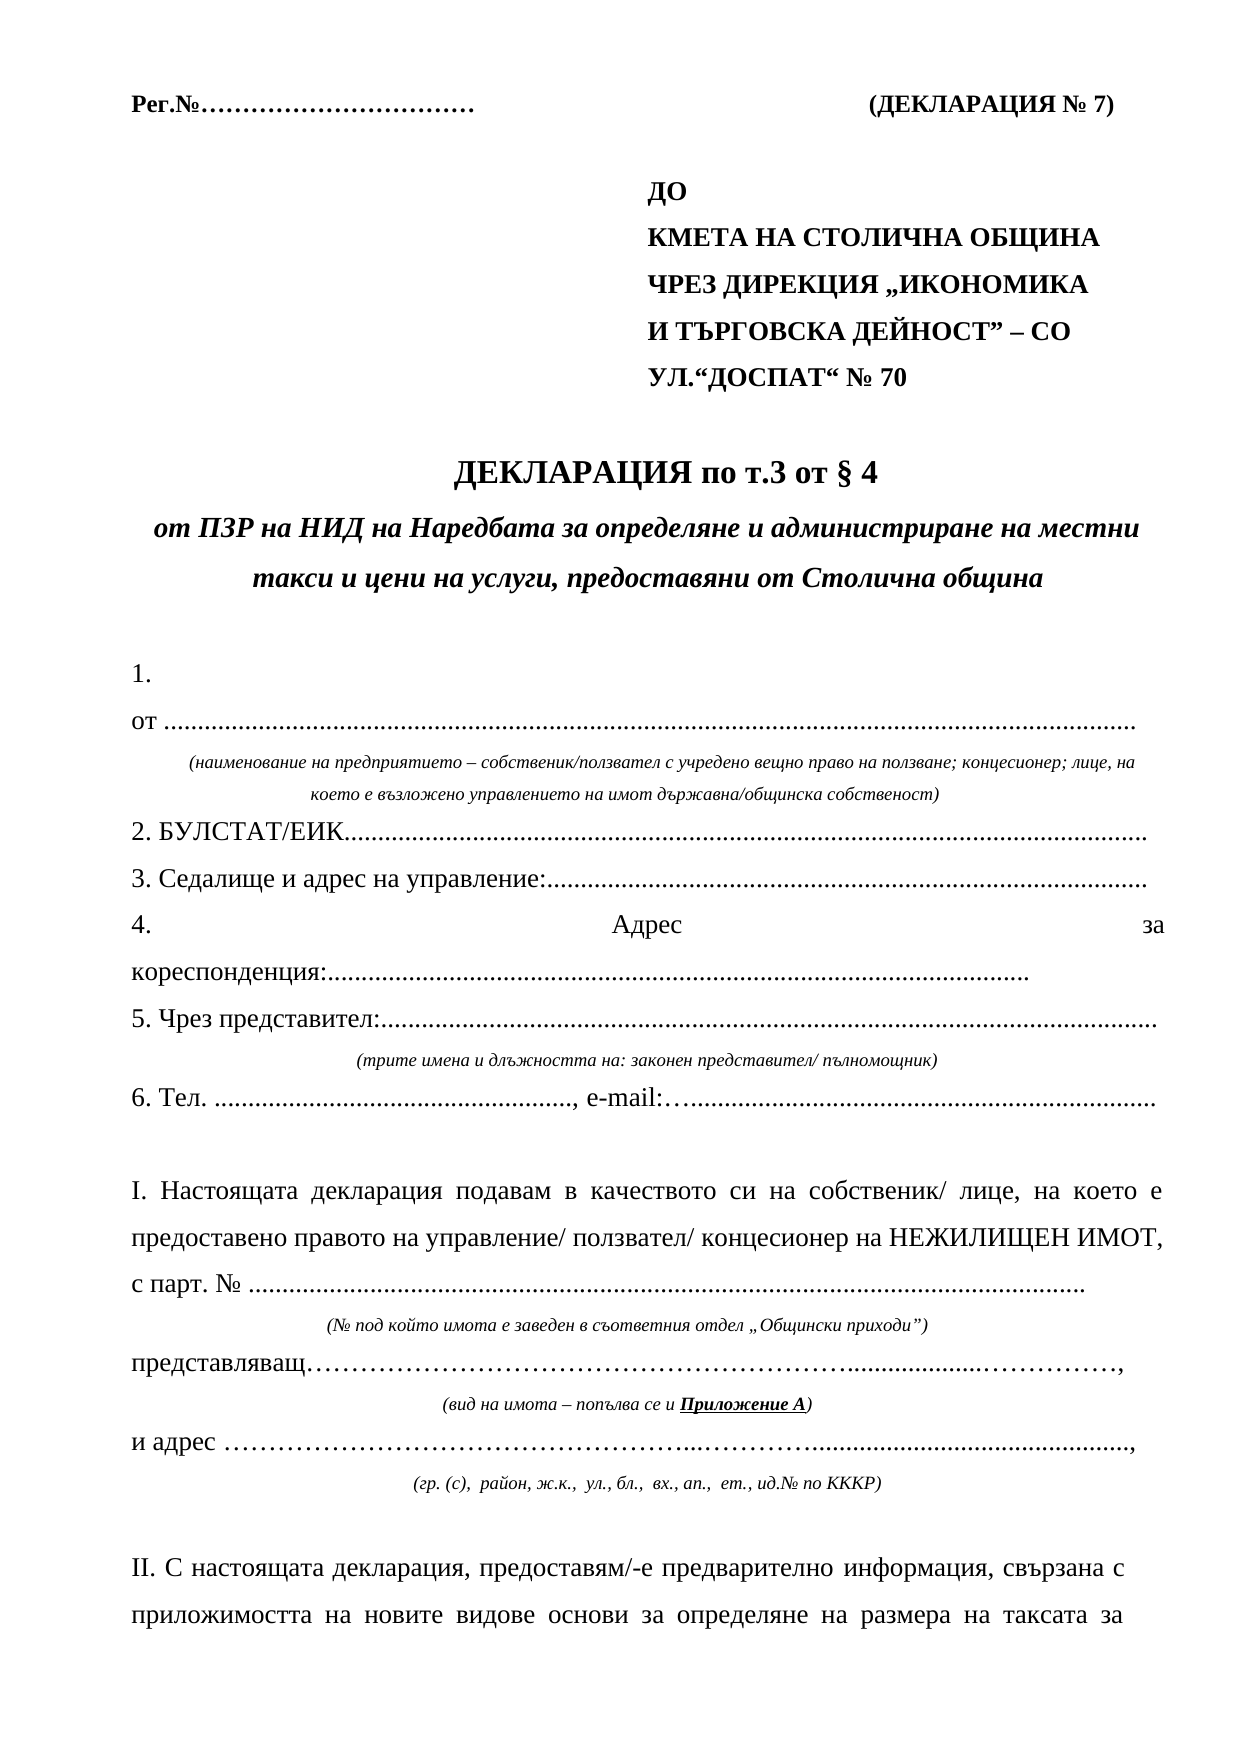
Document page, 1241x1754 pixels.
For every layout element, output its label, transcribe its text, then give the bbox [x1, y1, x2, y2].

text 3. Седалище и адрес на управление:......................................................................................... [131, 862, 1165, 893]
text И ТЪРГОВСКА ДЕЙНОСТ” – СО [131, 315, 1165, 346]
text УЛ.“ДОСПАТ“ № 70 [131, 362, 1165, 393]
text 5. Чрез представител:................................................................................................................... [131, 1002, 1165, 1033]
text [131, 1551, 1125, 1629]
text (вид на имота – попълва се и Приложение А) [131, 1393, 1125, 1415]
text представляващ……………………………………………………....................……………, [131, 1346, 1125, 1378]
text Рег.№…………………………… (ДЕКЛАРАЦИЯ № 7) [131, 89, 1165, 161]
text (гр. (с), район, ж.к., ул., бл., вх., ап., ет., ид.№ по КККР) [131, 1472, 1165, 1494]
text (трите имена и длъжността на: законен представител/ пълномощник) [131, 1048, 1165, 1070]
text I. Настоящата декларация подавам в качеството си на собственик/ лице, на което е предоставено правото на управление/ ползвател/ концесионер на НЕЖИЛИЩЕН ИМОТ, с парт. № ............................................................................................................................ [131, 1174, 1165, 1299]
text ЧРЕЗ ДИРЕКЦИЯ „ИКОНОМИКА [131, 268, 1165, 299]
text от ПЗР на НИД на Наредбата за определяне и администриране на местни такси и цени на услуги, предоставяни от Столична община [131, 510, 1165, 594]
text 1. от ................................................................................................................................................ [131, 657, 1165, 735]
text (наименование на предприятието – собственик/ползвател с учредено вещно право на ползване; концесионер; лице, на което е възложено управлението на имот държавна/общинска собственост) [87, 751, 1165, 804]
text ДЕКЛАРАЦИЯ по т.3 от § 4 [131, 452, 1125, 491]
text (№ под който имота е заведен в съответния отдел „Общински приходи”) [131, 1314, 1125, 1336]
text ДО [131, 175, 1165, 206]
text 6. Тел. ....................................................., e-mail:…..................................................................... [131, 1081, 1165, 1112]
text 2. БУЛСТАТ/ЕИК....................................................................................................................... [131, 815, 1165, 846]
text 4. Адрес за кореспонденция:........................................................................................................ [131, 908, 1165, 986]
text КМЕТА НА СТОЛИЧНА ОБЩИНА [131, 222, 1165, 253]
text и адрес ……………………………………………...…………..............................................., [131, 1425, 1165, 1457]
